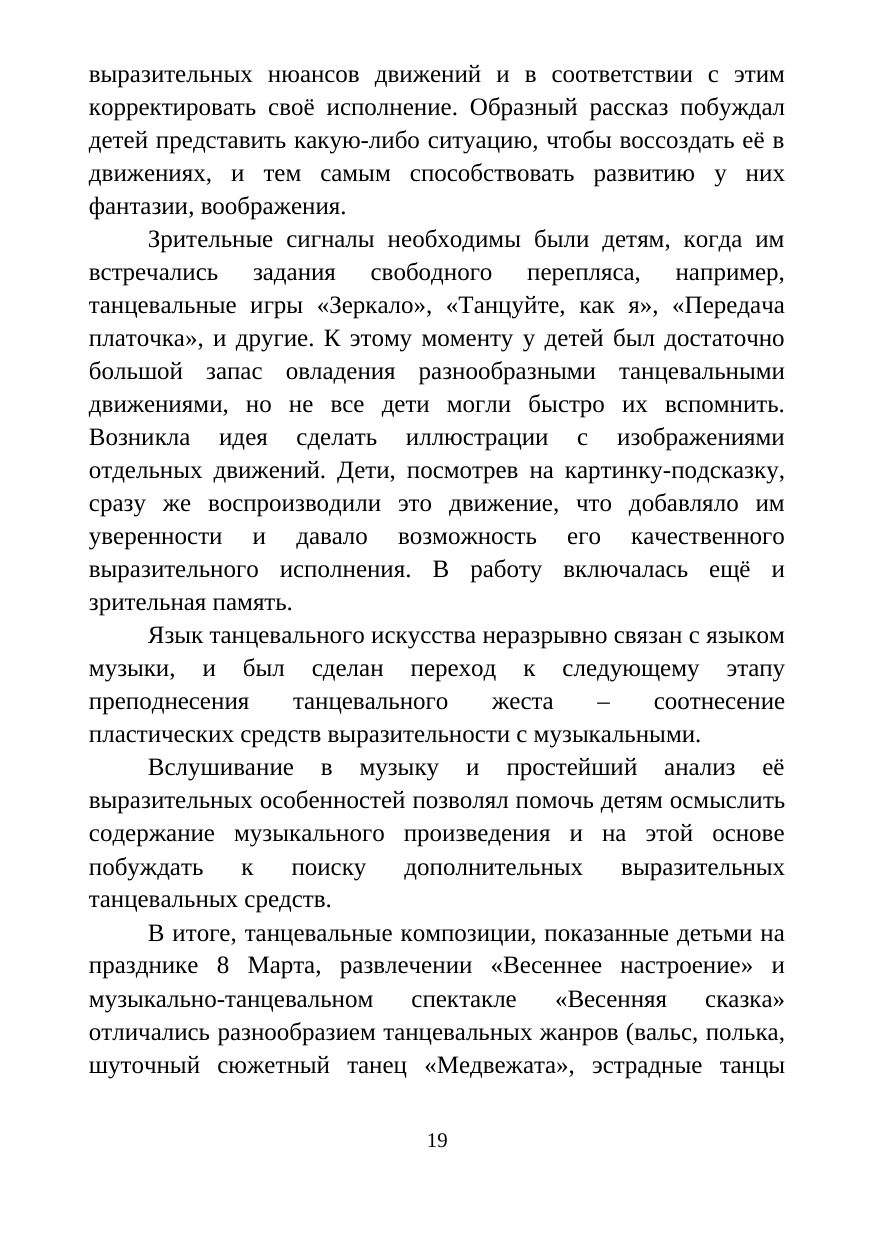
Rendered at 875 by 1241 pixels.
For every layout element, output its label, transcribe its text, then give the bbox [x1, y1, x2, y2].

text Вслушивание в музыку и простейший анализ её выразительных особенностей позволял помочь детям осмыслить содержание музыкального произведения и на этой основе побуждать к поиску дополнительных выразительных танцевальных средств. [89, 752, 785, 913]
text Язык танцевального искусства неразрывно связан с языком музыки, и был сделан переход к следующему этапу преподнесения танцевального жеста – соотнесение пластических средств выразительности с музыкальными. [89, 620, 785, 748]
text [89, 59, 785, 220]
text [89, 918, 785, 1078]
text Зрительные сигналы необходимы были детям, когда им встречались задания свободного перепляса, например, танцевальные игры «Зеркало», «Танцуйте, как я», «Передача платочка», и другие. К этому моменту у детей был достаточно большой запас овладения разнообразными танцевальными движениями, но не все дети могли быстро их вспомнить. Возникла идея сделать иллюстрации с изображениями отдельных движений. Дети, посмотрев на картинку-подсказку, сразу же воспроизводили это движение, что добавляло им уверенности и давало возможность его качественного выразительного исполнения. В работу включалась ещё и зрительная память. [89, 224, 785, 616]
